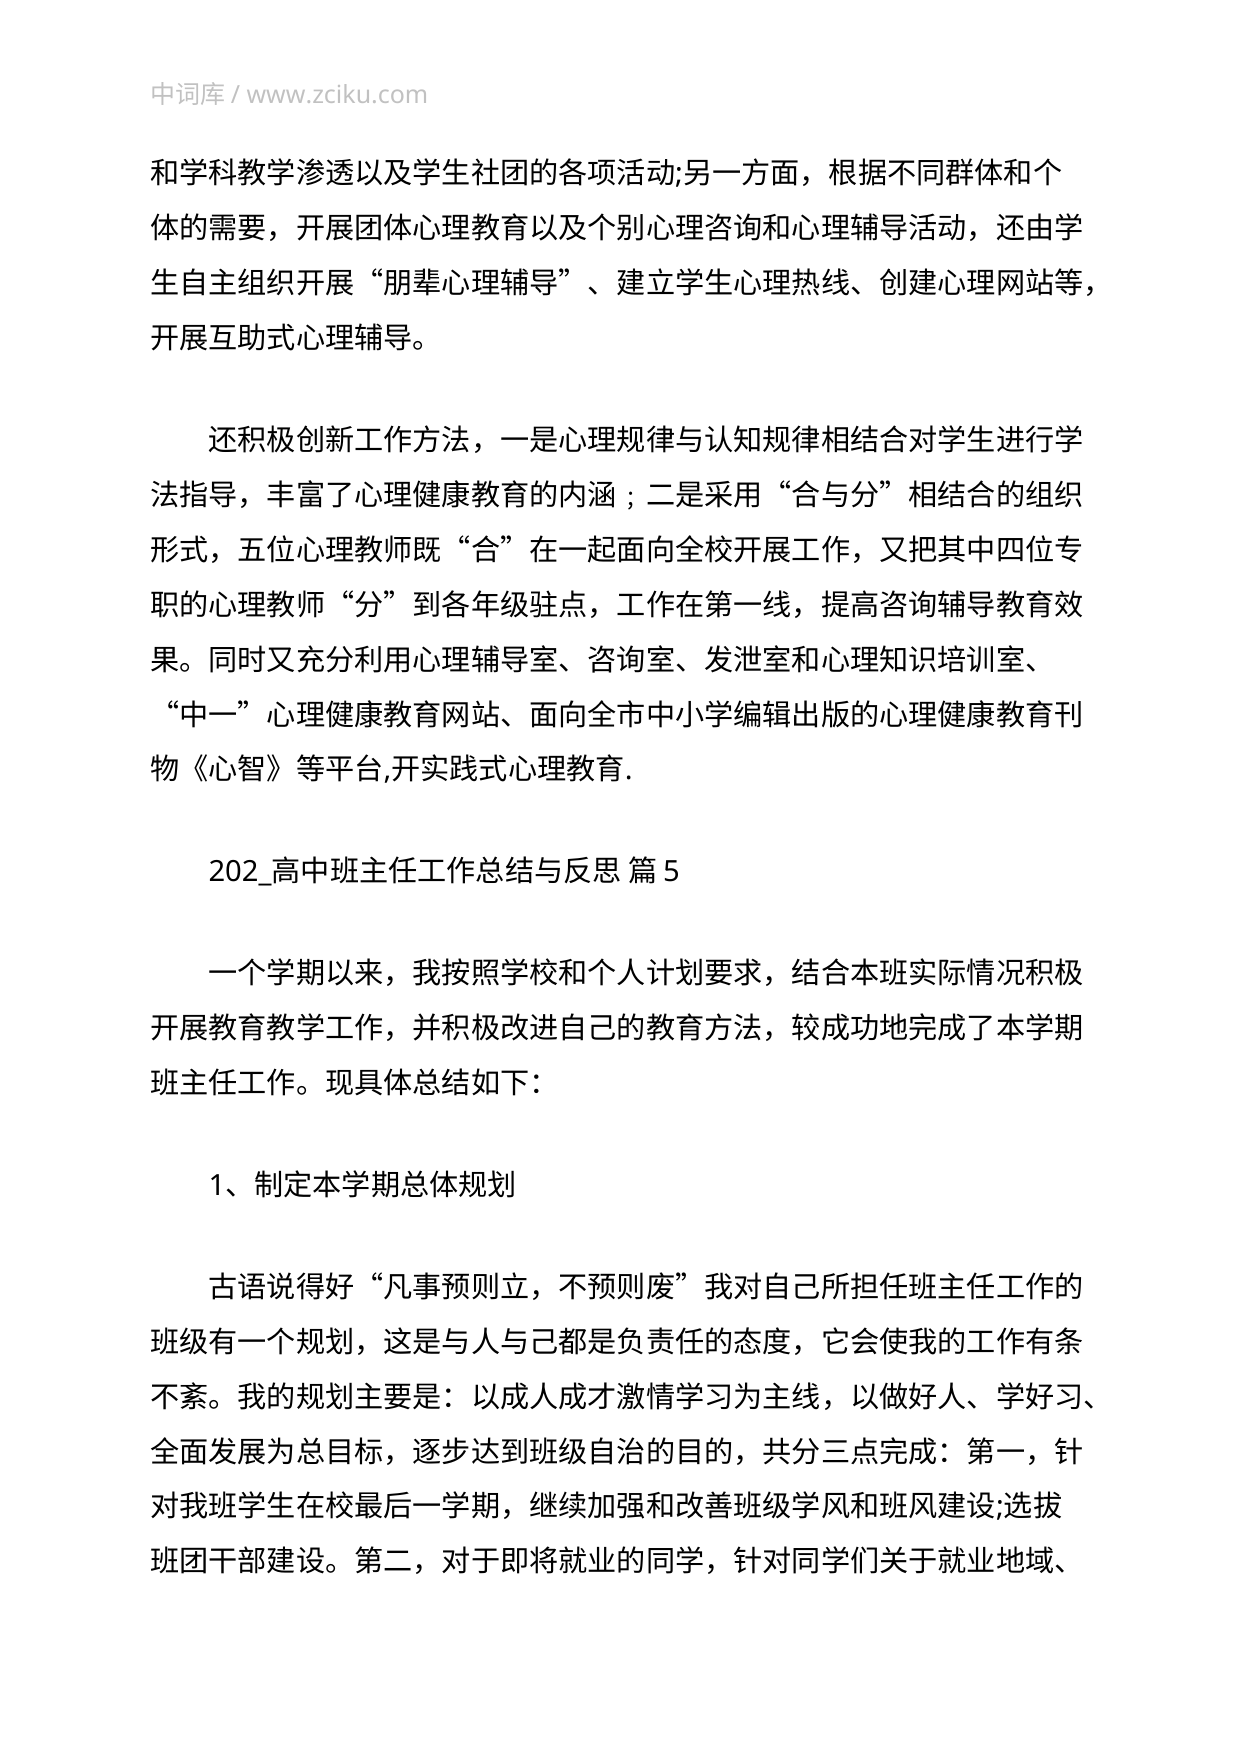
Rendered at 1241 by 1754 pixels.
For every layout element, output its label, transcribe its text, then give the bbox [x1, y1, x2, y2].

text 一个学期以来，我按照学校和个人计划要求，结合本班实际情况积极开展教育教学工作，并积极改进自己的教育方法，较成功地完成了本学期班主任工作。现具体总结如下： [150, 950, 1090, 1102]
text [150, 1263, 1090, 1580]
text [150, 150, 1090, 357]
text 还积极创新工作方法，一是心理规律与认知规律相结合对学生进行学法指导，丰富了心理健康教育的内涵﹔二是采用“合与分”相结合的组织形式，五位心理教师既“合”在一起面向全校开展工作，又把其中四位专职的心理教师“分”到各年级驻点，工作在第一线，提高咨询辅导教育效果。同时又充分利用心理辅导室、咨询室、发泄室和心理知识培训室、“中一”心理健康教育网站、面向全市中小学编辑出版的心理健康教育刊物《心智》等平台,开实践式心理教育. [150, 417, 1090, 788]
text 1、制定本学期总体规划 [150, 1161, 1090, 1204]
text 202_高中班主任工作总结与反思 篇5 [150, 848, 1090, 890]
